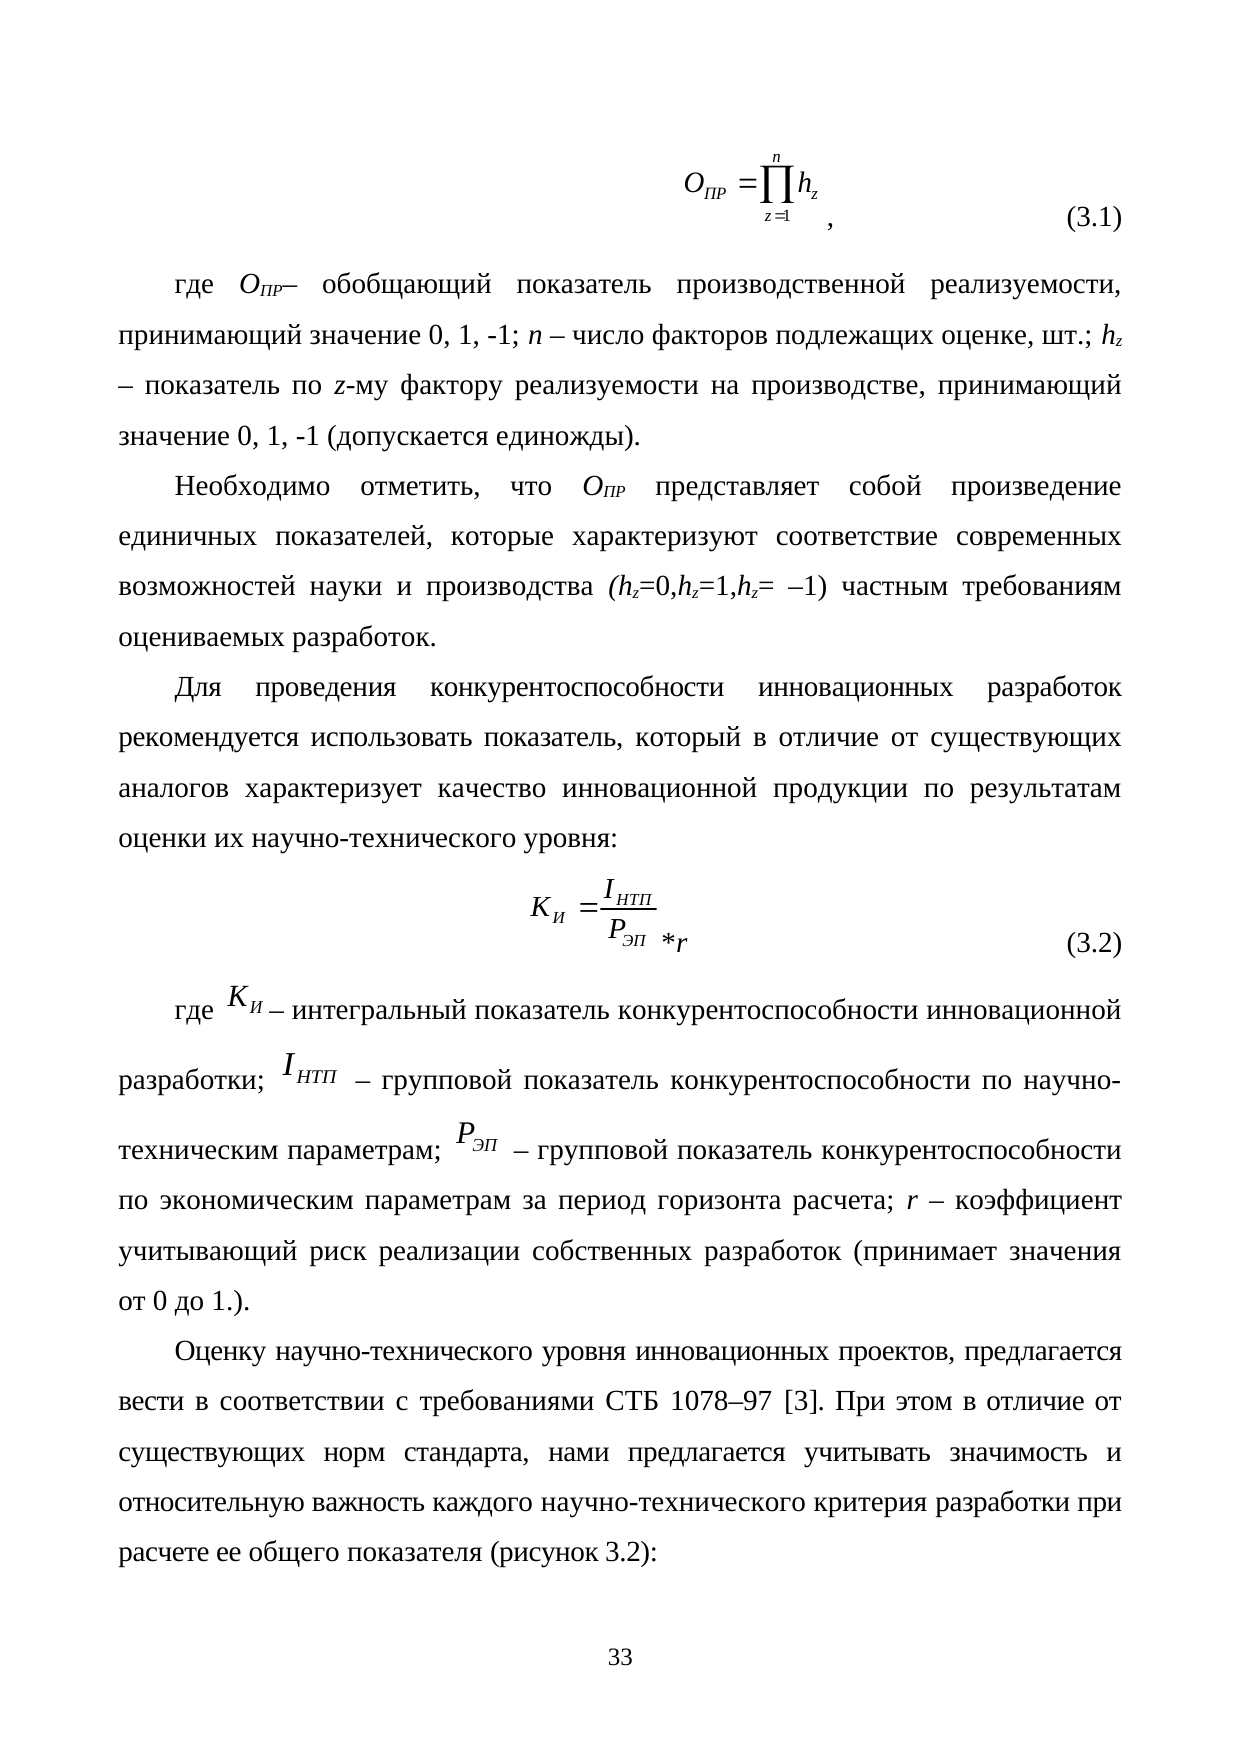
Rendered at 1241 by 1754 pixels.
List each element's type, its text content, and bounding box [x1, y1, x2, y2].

text Необходимо отметить, что ОПР представляет собой произведение единичных показателей, которые характеризуют соответствие современных возможностей науки и производства (hz=0,hz=1,hz= –1) частным требованиям оцениваемых разработок. [118, 468, 1122, 652]
text , (3.1) [118, 143, 1122, 233]
text где ОПР– обобщающий показатель производственной реализуемости, принимающий значение 0, 1, -1; n – число факторов подлежащих оценке, шт.; hz – показатель по z-му фактору реализуемости на производстве, принимающий значение 0, 1, -1 (допускается единожды). [118, 267, 1122, 451]
text Для проведения конкурентоспособности инновационных разработок рекомендуется использовать показатель, который в отличие от существующих аналогов характеризует качество инновационной продукции по результатам оценки их научно-технического уровня: [118, 669, 1122, 854]
text *r (3.2) [118, 870, 1122, 959]
text где – интегральный показатель конкурентоспособности инновационной разработки; – групповой показатель конкурентоспособности по научно-техническим параметрам; – групповой показатель конкурентоспособности по экономическим параметрам за период горизонта расчета; r – коэффициент учитывающий риск реализации собственных разработок (принимает значения от 0 до 1.). [118, 975, 1122, 1316]
